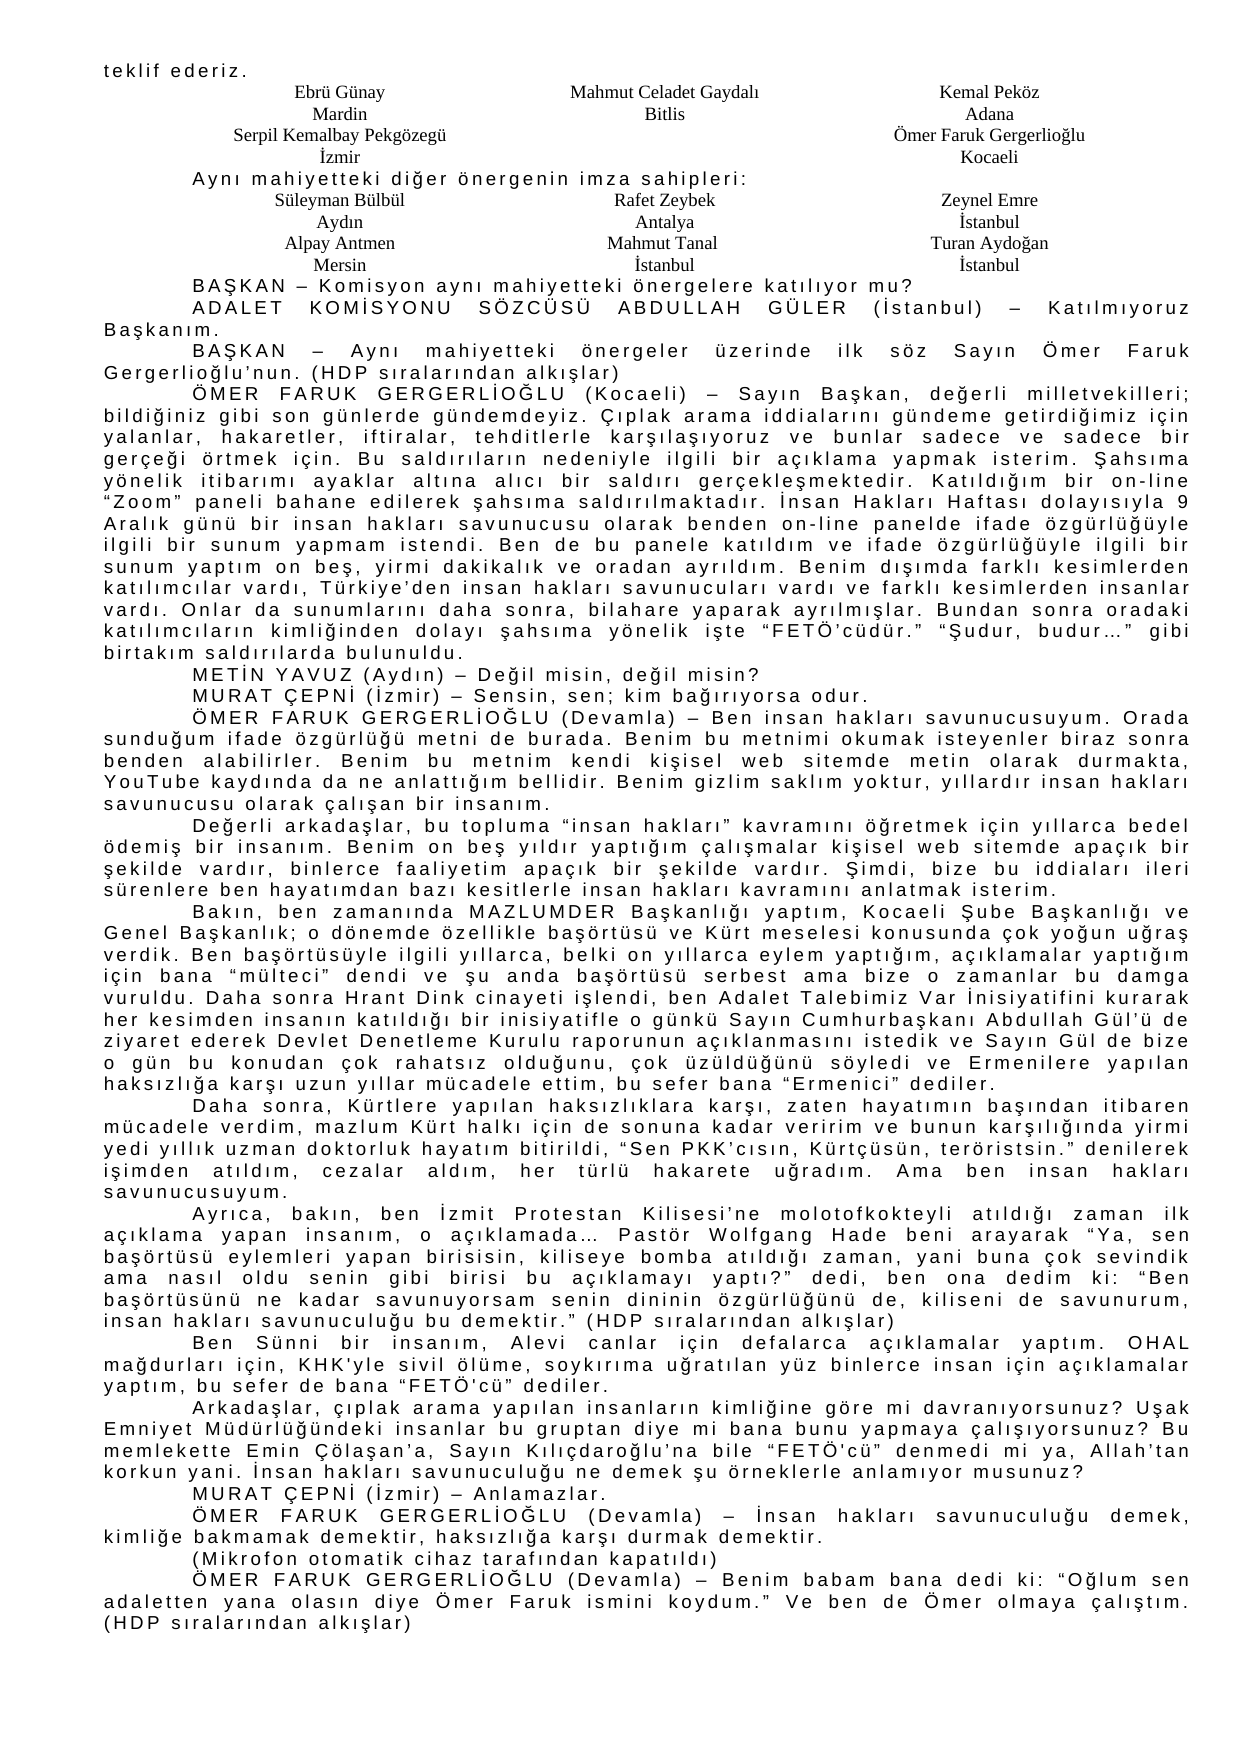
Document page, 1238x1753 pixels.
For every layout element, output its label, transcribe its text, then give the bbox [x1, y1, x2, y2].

text ÖMER FARUK GERGERLİOĞLU (Kocaeli) – Sayın Başkan, değerli milletvekilleri; bildiğiniz gibi son günlerde gündemdeyiz. Çıplak arama iddialarını gündeme getirdiğimiz için yalanlar, hakaretler, iftiralar, tehditlerle karşılaşıyoruz ve bunlar sadece ve sadece bir gerçeği örtmek için. Bu saldırıların nedeniyle ilgili bir açıklama yapmak isterim. Şahsıma yönelik itibarımı ayaklar altına alıcı bir saldırı gerçekleşmektedir. Katıldığım bir on-line “Zoom” paneli bahane edilerek şahsıma saldırılmaktadır. İnsan Hakları Haftası dolayısıyla 9 Aralık günü bir insan hakları savunucusu olarak benden on-line panelde ifade özgürlüğüyle ilgili bir sunum yapmam istendi. Ben de bu panele katıldım ve ifade özgürlüğüyle ilgili bir sunum yaptım on beş, yirmi dakikalık ve oradan ayrıldım. Benim dışımda farklı kesimlerden katılımcılar vardı, Türkiye’den insan hakları savunucuları vardı ve farklı kesimlerden insanlar vardı. Onlar da sunumlarını daha sonra, bilahare yaparak ayrılmışlar. Bundan sonra oradaki katılımcıların kimliğinden dolayı şahsıma yönelik işte “FETÖ’cüdür.” “Şudur, budur…” gibi birtakım saldırılarda bulunuldu. [103, 383, 1190, 663]
text Bakın, ben zamanında MAZLUMDER Başkanlığı yaptım, Kocaeli Şube Başkanlığı ve Genel Başkanlık; o dönemde özellikle başörtüsü ve Kürt meselesi konusunda çok yoğun uğraş verdik. Ben başörtüsüyle ilgili yıllarca, belki on yıllarca eylem yaptığım, açıklamalar yaptığım için bana “mülteci” dendi ve şu anda başörtüsü serbest ama bize o zamanlar bu damga vuruldu. Daha sonra Hrant Dink cinayeti işlendi, ben Adalet Talebimiz Var İnisiyatifini kurarak her kesimden insanın katıldığı bir inisiyatifle o günkü Sayın Cumhurbaşkanı Abdullah Gül’ü de ziyaret ederek Devlet Denetleme Kurulu raporunun açıklanmasını istedik ve Sayın Gül de bize o gün bu konudan çok rahatsız olduğunu, çok üzüldüğünü söyledi ve Ermenilere yapılan haksızlığa karşı uzun yıllar mücadele ettim, bu sefer bana “Ermenici” dediler. [103, 901, 1190, 1095]
text Aynı mahiyetteki diğer önergenin imza sahipleri: [103, 167, 1190, 189]
text Serpil Kemalbay Pekgözegü Ömer Faruk Gergerlioğlu [103, 124, 1190, 146]
text Daha sonra, Kürtlere yapılan haksızlıklara karşı, zaten hayatımın başından itibaren mücadele verdim, mazlum Kürt halkı için de sonuna kadar veririm ve bunun karşılığında yirmi yedi yıllık uzman doktorluk hayatım bitirildi, “Sen PKK’cısın, Kürtçüsün, teröristsin.” denilerek işimden atıldım, cezalar aldım, her türlü hakarete uğradım. Ama ben insan hakları savunucusuyum. [103, 1095, 1190, 1202]
text ADALET KOMİSYONU SÖZCÜSÜ ABDULLAH GÜLER (İstanbul) – Katılmıyoruz Başkanım. [103, 297, 1190, 340]
text Süleyman Bülbül Rafet Zeybek Zeynel Emre [103, 189, 1190, 211]
text METİN YAVUZ (Aydın) – Değil misin, değil misin? [103, 663, 1190, 685]
text BAŞKAN – Komisyon aynı mahiyetteki önergelere katılıyor mu? [103, 275, 1190, 297]
text ÖMER FARUK GERGERLİOĞLU (Devamla) – İnsan hakları savunuculuğu demek, kimliğe bakmamak demektir, haksızlığa karşı durmak demektir. [103, 1504, 1190, 1547]
text Ayrıca, bakın, ben İzmit Protestan Kilisesi’ne molotofkokteyli atıldığı zaman ilk açıklama yapan insanım, o açıklamada… Pastör Wolfgang Hade beni arayarak “Ya, sen başörtüsü eylemleri yapan birisisin, kiliseye bomba atıldığı zaman, yani buna çok sevindik ama nasıl oldu senin gibi birisi bu açıklamayı yaptı?” dedi, ben ona dedim ki: “Ben başörtüsünü ne kadar savunuyorsam senin dininin özgürlüğünü de, kiliseni de savunurum, insan hakları savunuculuğu bu demektir.” (HDP sıralarından alkışlar) [103, 1202, 1190, 1332]
text Ebrü Günay Mahmut Celadet Gaydalı Kemal Peköz [103, 81, 1190, 103]
text Ben Sünni bir insanım, Alevi canlar için defalarca açıklamalar yaptım. OHAL mağdurları için, KHK'yle sivil ölüme, soykırıma uğratılan yüz binlerce insan için açıklamalar yaptım, bu sefer de bana “FETÖ'cü” dediler. [103, 1332, 1190, 1397]
text ÖMER FARUK GERGERLİOĞLU (Devamla) – Ben insan hakları savunucusuyum. Orada sunduğum ifade özgürlüğü metni de burada. Benim bu metnimi okumak isteyenler biraz sonra benden alabilirler. Benim bu metnim kendi kişisel web sitemde metin olarak durmakta, YouTube kaydında da ne anlattığım bellidir. Benim gizlim saklım yoktur, yıllardır insan hakları savunucusu olarak çalışan bir insanım. [103, 707, 1190, 814]
text ÖMER FARUK GERGERLİOĞLU (Devamla) – Benim babam bana dedi ki: “Oğlum sen adaletten yana olasın diye Ömer Faruk ismini koydum.” Ve ben de Ömer olmaya çalıştım. (HDP sıralarından alkışlar) [103, 1569, 1190, 1634]
text Aydın Antalya İstanbul [103, 211, 1190, 232]
text (Mikrofon otomatik cihaz tarafından kapatıldı) [103, 1547, 1190, 1569]
text BAŞKAN – Aynı mahiyetteki önergeler üzerinde ilk söz Sayın Ömer Faruk Gergerlioğlu’nun. (HDP sıralarından alkışlar) [103, 340, 1190, 383]
text İzmir Kocaeli [103, 146, 1190, 167]
text Alpay Antmen Mahmut Tanal Turan Aydoğan [103, 232, 1190, 254]
text MURAT ÇEPNİ (İzmir) – Sensin, sen; kim bağırıyorsa odur. [103, 685, 1190, 707]
text Arkadaşlar, çıplak arama yapılan insanların kimliğine göre mi davranıyorsunuz? Uşak Emniyet Müdürlüğündeki insanlar bu gruptan diye mi bana bunu yapmaya çalışıyorsunuz? Bu memlekette Emin Çölaşan’a, Sayın Kılıçdaroğlu’na bile “FETÖ'cü” denmedi mi ya, Allah’tan korkun yani. İnsan hakları savunuculuğu ne demek şu örneklerle anlamıyor musunuz? [103, 1397, 1190, 1483]
text Mersin İstanbul İstanbul [103, 254, 1190, 275]
text MURAT ÇEPNİ (İzmir) – Anlamazlar. [103, 1483, 1190, 1504]
text Mardin Bitlis Adana [103, 103, 1190, 124]
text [103, 60, 1190, 81]
text Değerli arkadaşlar, bu topluma “insan hakları” kavramını öğretmek için yıllarca bedel ödemiş bir insanım. Benim on beş yıldır yaptığım çalışmalar kişisel web sitemde apaçık bir şekilde vardır, binlerce faaliyetim apaçık bir şekilde vardır. Şimdi, bize bu iddiaları ileri sürenlere ben hayatımdan bazı kesitlerle insan hakları kavramını anlatmak isterim. [103, 814, 1190, 901]
